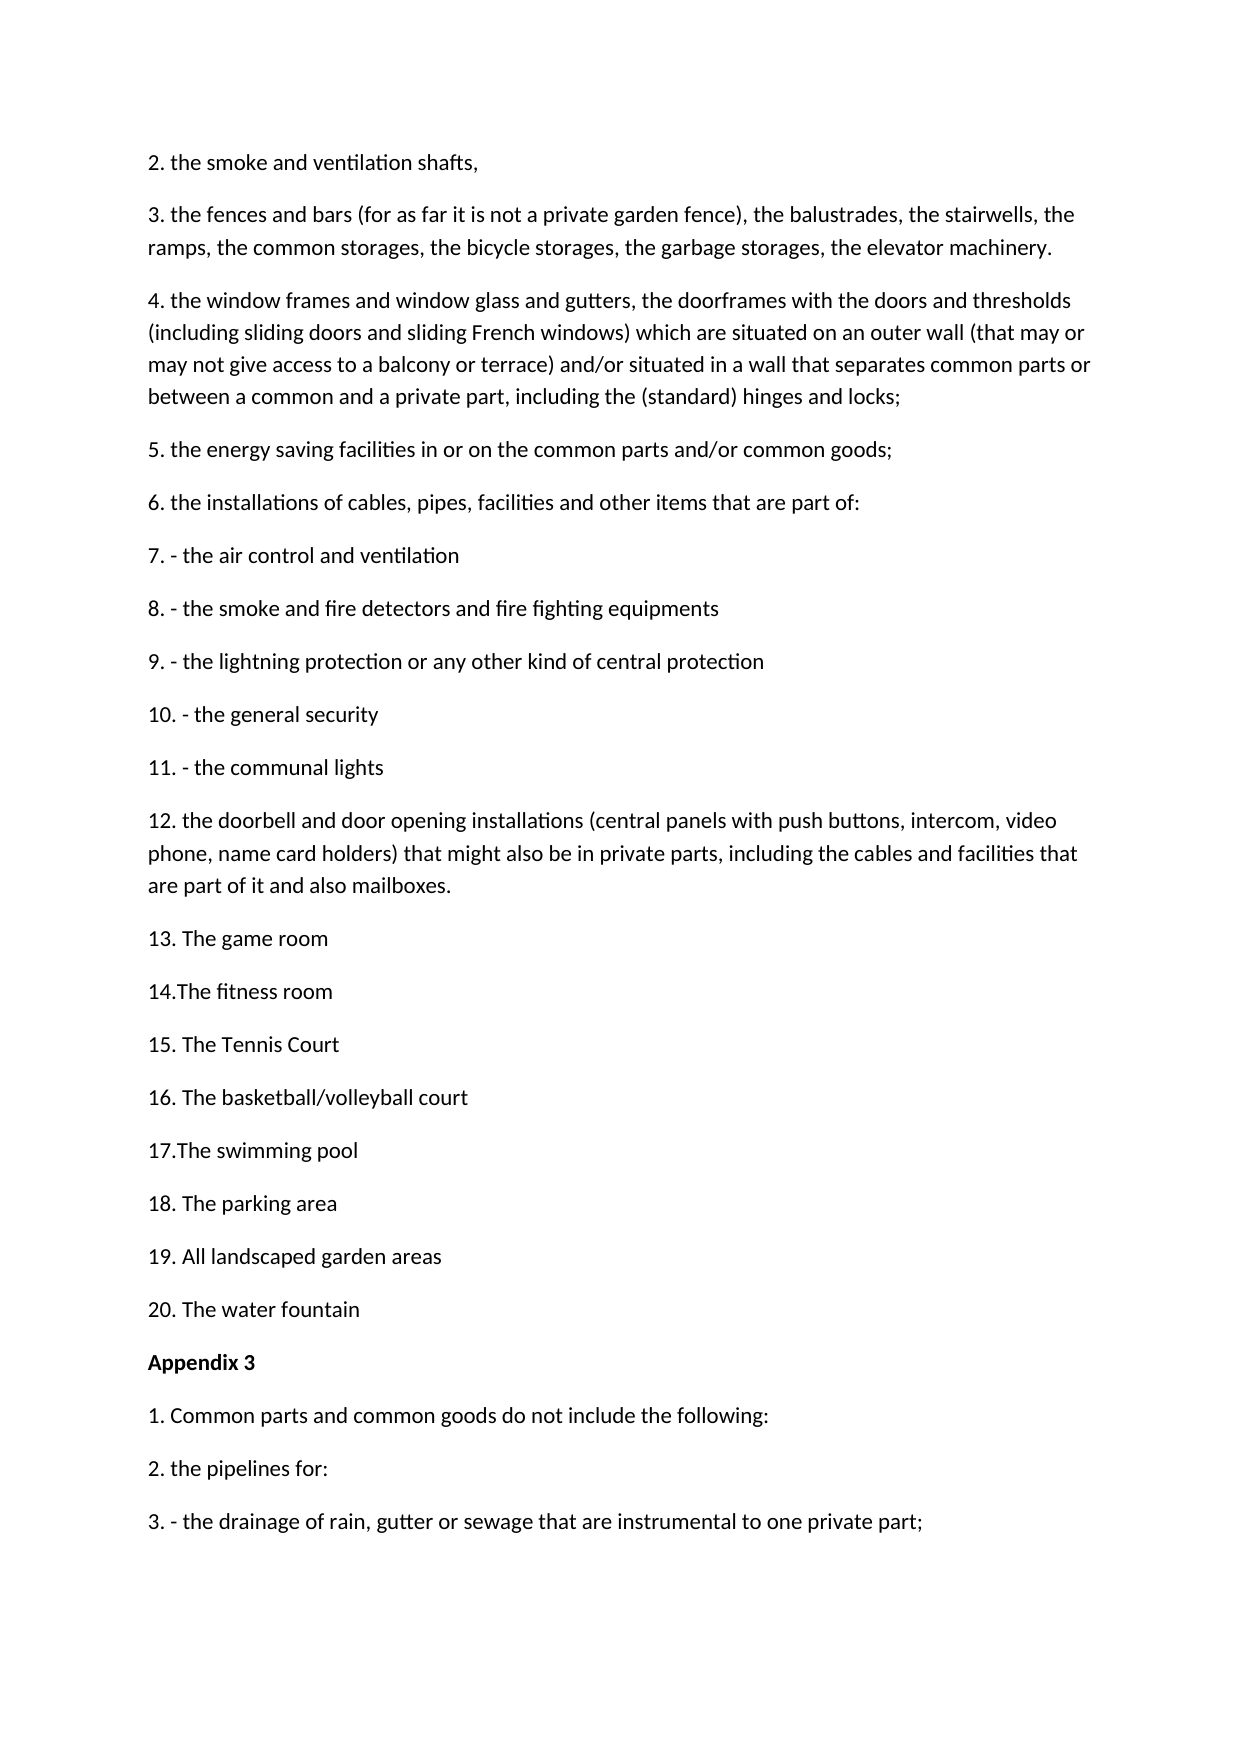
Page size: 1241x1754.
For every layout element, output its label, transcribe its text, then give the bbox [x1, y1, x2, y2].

text 17.The swimming pool [148, 1136, 1093, 1164]
text 2. the smoke and ventilation shafts, [148, 148, 1093, 176]
text 3. - the drainage of rain, gutter or sewage that are instrumental to one private part; [148, 1507, 1093, 1535]
text 3. the fences and bars (for as far it is not a private garden fence), the balustrades, the stairwells, the ramps, the common storages, the bicycle storages, the garbage storages, the elevator machinery. [148, 201, 1093, 261]
text 6. the installations of cables, pipes, facilities and other items that are part of: [148, 488, 1093, 516]
text Appendix 3 [148, 1348, 1093, 1376]
text 2. the pipelines for: [148, 1454, 1093, 1482]
text 12. the doorbell and door opening installations (central panels with push buttons, intercom, video phone, name card holders) that might also be in private parts, including the cables and facilities that are part of it and also mailboxes. [148, 807, 1093, 899]
text 11. - the communal lights [148, 753, 1093, 782]
text 9. - the lightning protection or any other kind of central protection [148, 647, 1093, 676]
text 7. - the air control and ventilation [148, 541, 1093, 569]
text 4. the window frames and window glass and gutters, the doorframes with the doors and thresholds (including sliding doors and sliding French windows) which are situated on an outer wall (that may or may not give access to a balcony or terrace) and/or situated in a wall that separates common parts or between a common and a private part, including the (standard) hinges and locks; [148, 286, 1093, 410]
text 14.The fitness room [148, 977, 1093, 1005]
text 18. The parking area [148, 1189, 1093, 1217]
text 20. The water fountain [148, 1295, 1093, 1323]
text 16. The basketball/volleyball court [148, 1083, 1093, 1111]
text 10. - the general security [148, 701, 1093, 728]
text 1. Common parts and common goods do not include the following: [148, 1401, 1093, 1429]
text 5. the energy saving facilities in or on the common parts and/or common goods; [148, 435, 1093, 463]
text 15. The Tennis Court [148, 1030, 1093, 1058]
text 13. The game room [148, 924, 1093, 952]
text 19. All landscaped garden areas [148, 1242, 1093, 1270]
text 8. - the smoke and fire detectors and fire fighting equipments [148, 594, 1093, 622]
